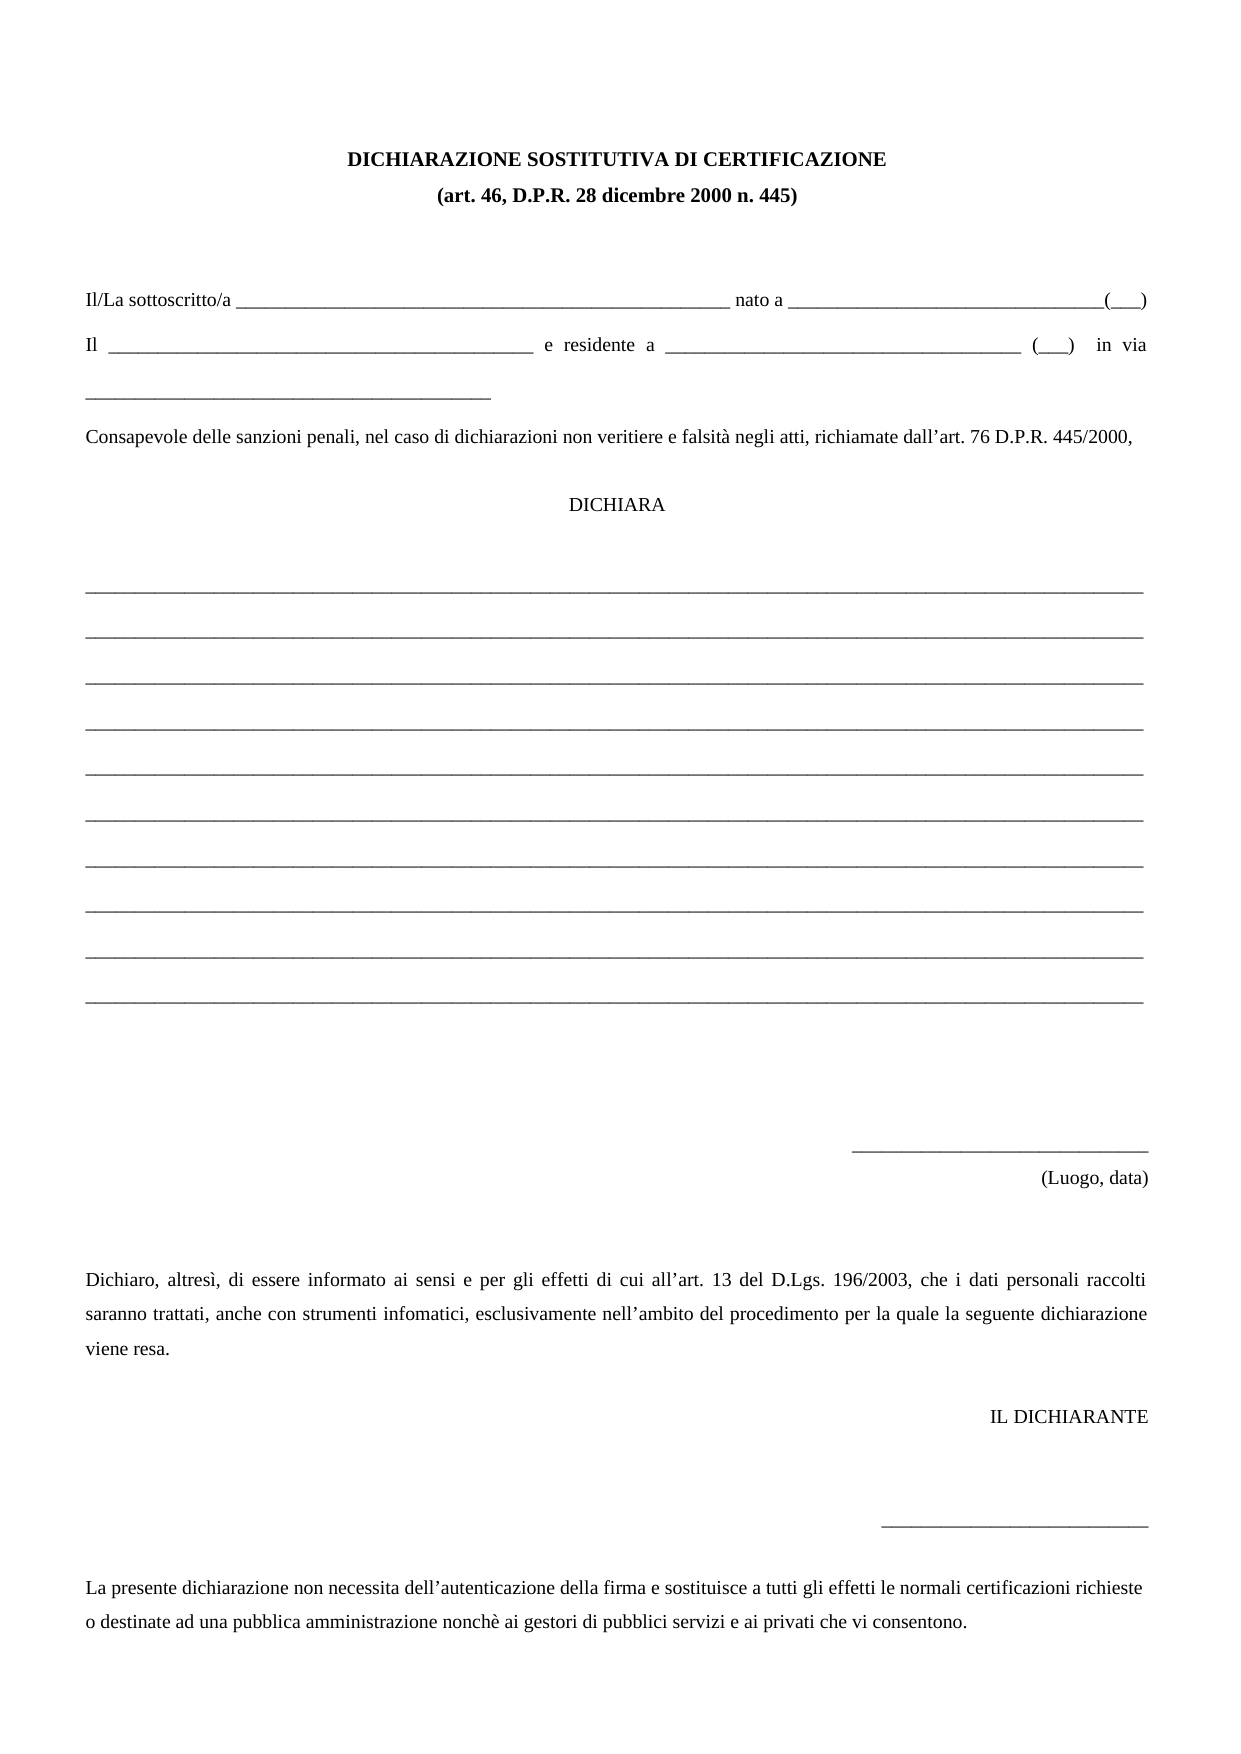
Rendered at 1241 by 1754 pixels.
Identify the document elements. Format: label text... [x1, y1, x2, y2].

text DICHIARAZIONE SOSTITUTIVA DI CERTIFICAZIONE [85, 147, 1148, 171]
text ______________________________________________________________________________________________________________________________________________________________________________________________________________________________________________________________________________________________________________________________________________________________________________________________________________________________________________________________________________________________________________________________________________________________________________________________________________________________________________________________________________________________________________________________________________________________________________________________________________________________________________________________________________________________________________________________________________________________________________________________________________________________________________________________________________________________________________ [85, 573, 1148, 1006]
text La presente dichiarazione non necessita dell’autenticazione della firma e sostituisce a tutti gli effetti le normali certificazioni richieste o destinate ad una pubblica amministrazione nonchè ai gestori di pubblici servizi e ai privati che vi consentono. [85, 1576, 1148, 1633]
text IL DICHIARANTE [85, 1405, 1148, 1428]
text Dichiaro, altresì, di essere informato ai sensi e per gli effetti di cui all’art. 13 del D.Lgs. 196/2003, che i dati personali raccolti saranno trattati, anche con strumenti infomatici, esclusivamente nell’ambito del procedimento per la quale la seguente dichiarazione viene resa. [85, 1268, 1148, 1359]
text ___________________________ [85, 1507, 1148, 1530]
text Consapevole delle sanzioni penali, nel caso di dichiarazioni non veritiere e falsità negli atti, richiamate dall’art. 76 D.P.R. 445/2000, [85, 424, 1148, 447]
text ______________________________ [85, 1131, 1148, 1154]
text Il ___________________________________________ e residente a ____________________________________ (___) in via _________________________________________ [85, 333, 1148, 402]
text (Luogo, data) [85, 1166, 1148, 1188]
text DICHIARA [85, 493, 1148, 516]
text (art. 46, D.P.R. 28 dicembre 2000 n. 445) [85, 183, 1148, 207]
text Il/La sottoscritto/a __________________________________________________ nato a ________________________________(___) [85, 288, 1148, 311]
